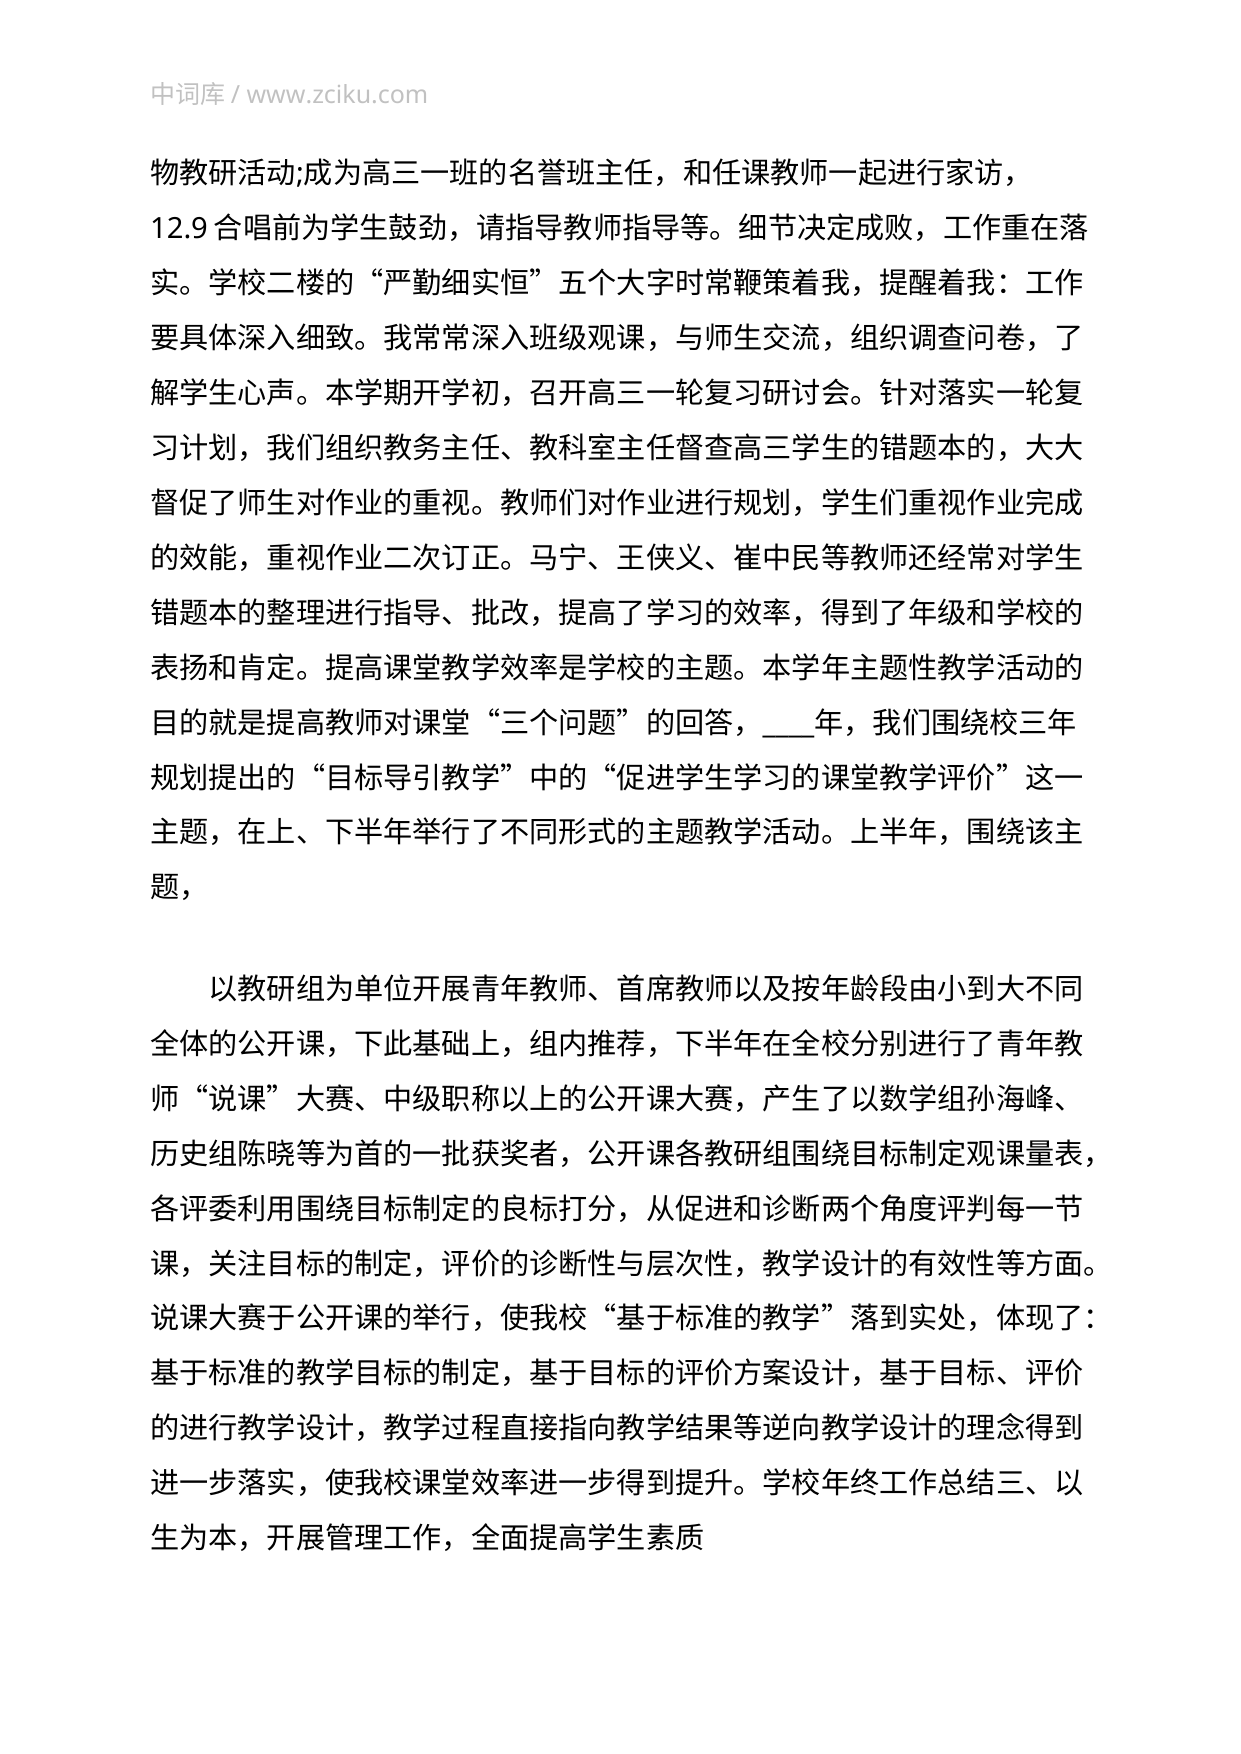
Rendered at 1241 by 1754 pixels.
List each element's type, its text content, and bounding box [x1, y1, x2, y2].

text 以教研组为单位开展青年教师、首席教师以及按年龄段由小到大不同全体的公开课，下此基础上，组内推荐，下半年在全校分别进行了青年教师“说课”大赛、中级职称以上的公开课大赛，产生了以数学组孙海峰、历史组陈晓等为首的一批获奖者，公开课各教研组围绕目标制定观课量表，各评委利用围绕目标制定的良标打分，从促进和诊断两个角度评判每一节课，关注目标的制定，评价的诊断性与层次性，教学设计的有效性等方面。说课大赛于公开课的举行，使我校“基于标准的教学”落到实处，体现了：基于标准的教学目标的制定，基于目标的评价方案设计，基于目标、评价的进行教学设计，教学过程直接指向教学结果等逆向教学设计的理念得到进一步落实，使我校课堂效率进一步得到提升。学校年终工作总结三、以生为本，开展管理工作，全面提高学生素质 [150, 966, 1090, 1557]
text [150, 150, 1090, 906]
